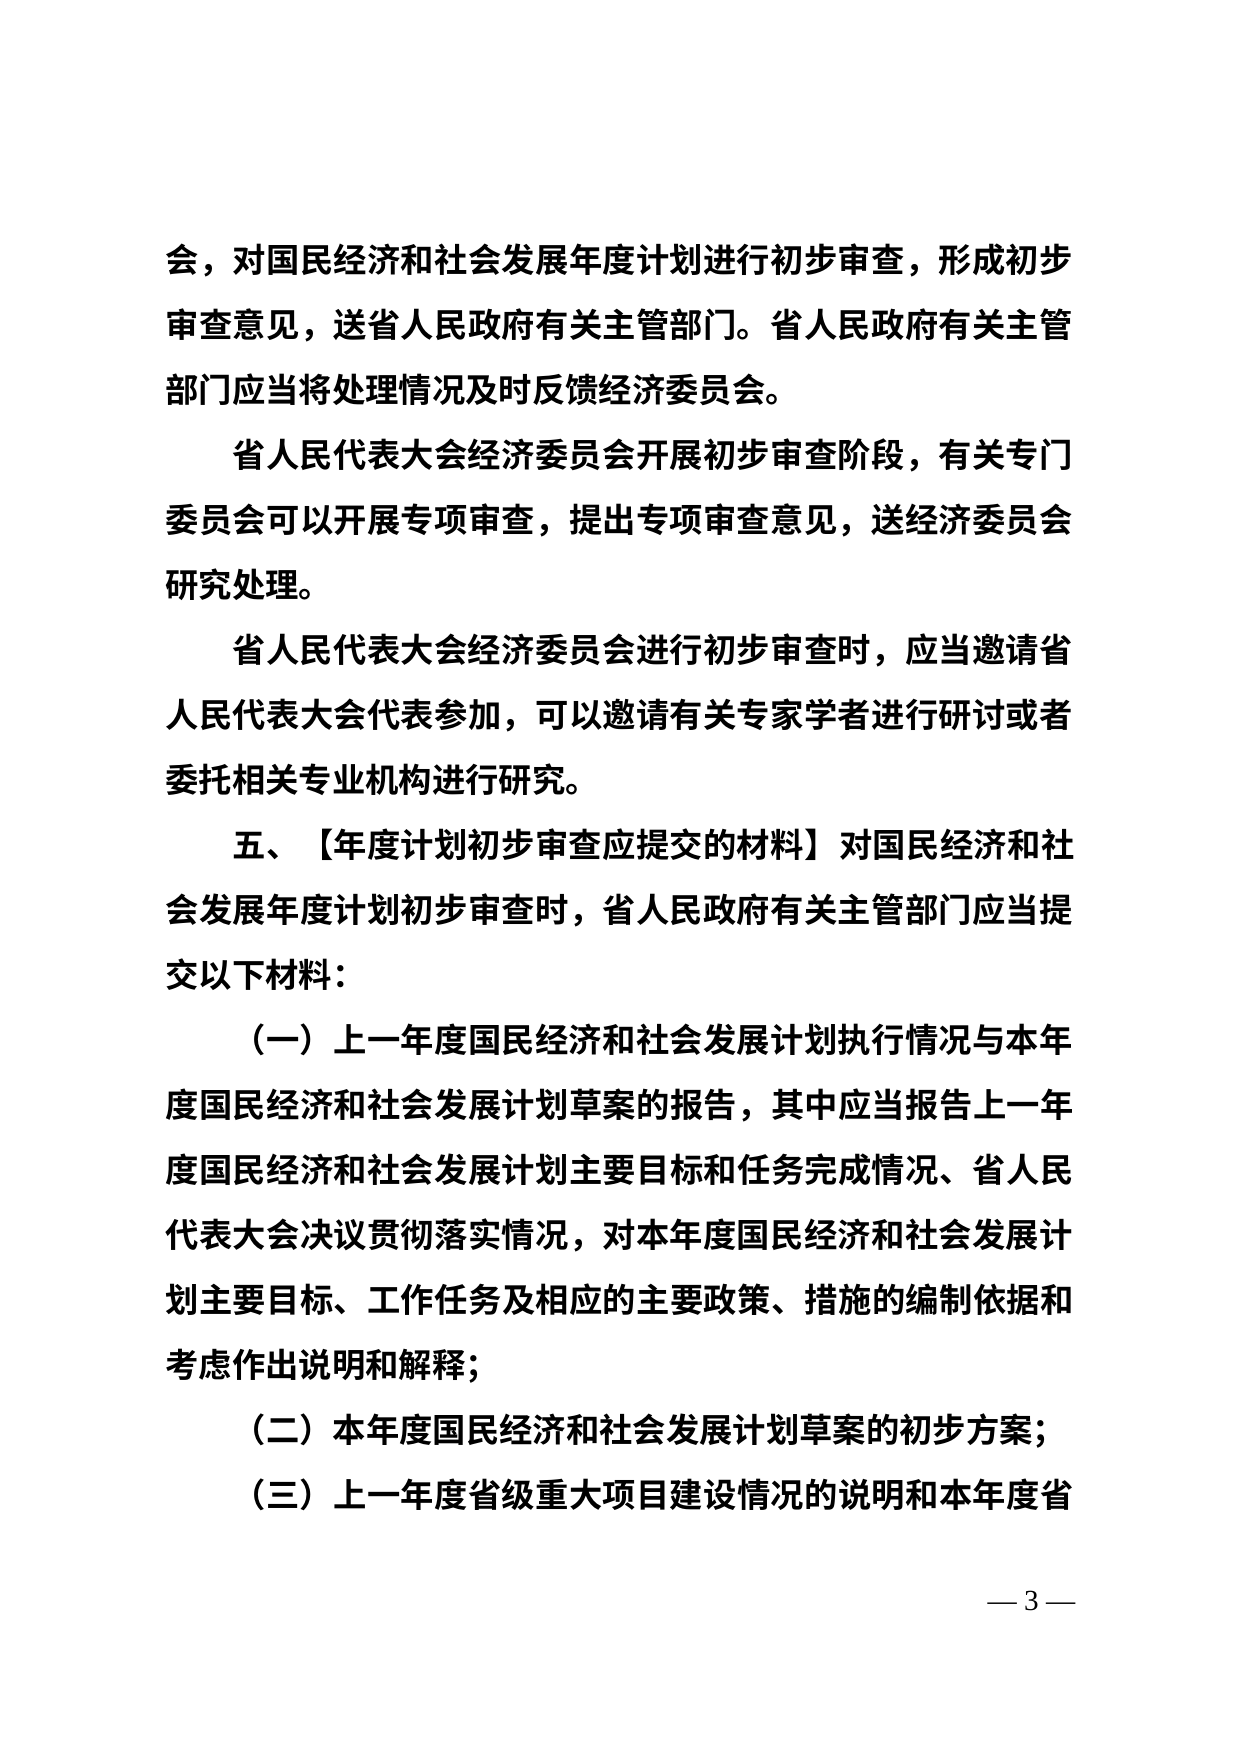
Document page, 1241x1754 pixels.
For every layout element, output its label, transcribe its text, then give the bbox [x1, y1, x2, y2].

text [165, 1461, 1075, 1526]
text 省人民代表大会经济委员会开展初步审查阶段，有关专门委员会可以开展专项审查，提出专项审查意见，送经济委员会研究处理。 [165, 421, 1075, 616]
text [165, 226, 1075, 421]
text （一）上一年度国民经济和社会发展计划执行情况与本年度国民经济和社会发展计划草案的报告，其中应当报告上一年度国民经济和社会发展计划主要目标和任务完成情况、省人民代表大会决议贯彻落实情况，对本年度国民经济和社会发展计划主要目标、工作任务及相应的主要政策、措施的编制依据和考虑作出说明和解释； [165, 1006, 1075, 1396]
text 五、【年度计划初步审查应提交的材料】对国民经济和社会发展年度计划初步审查时，省人民政府有关主管部门应当提交以下材料： [165, 811, 1075, 1006]
text 省人民代表大会经济委员会进行初步审查时，应当邀请省人民代表大会代表参加，可以邀请有关专家学者进行研讨或者委托相关专业机构进行研究。 [165, 616, 1075, 811]
text （二）本年度国民经济和社会发展计划草案的初步方案； [165, 1396, 1075, 1461]
